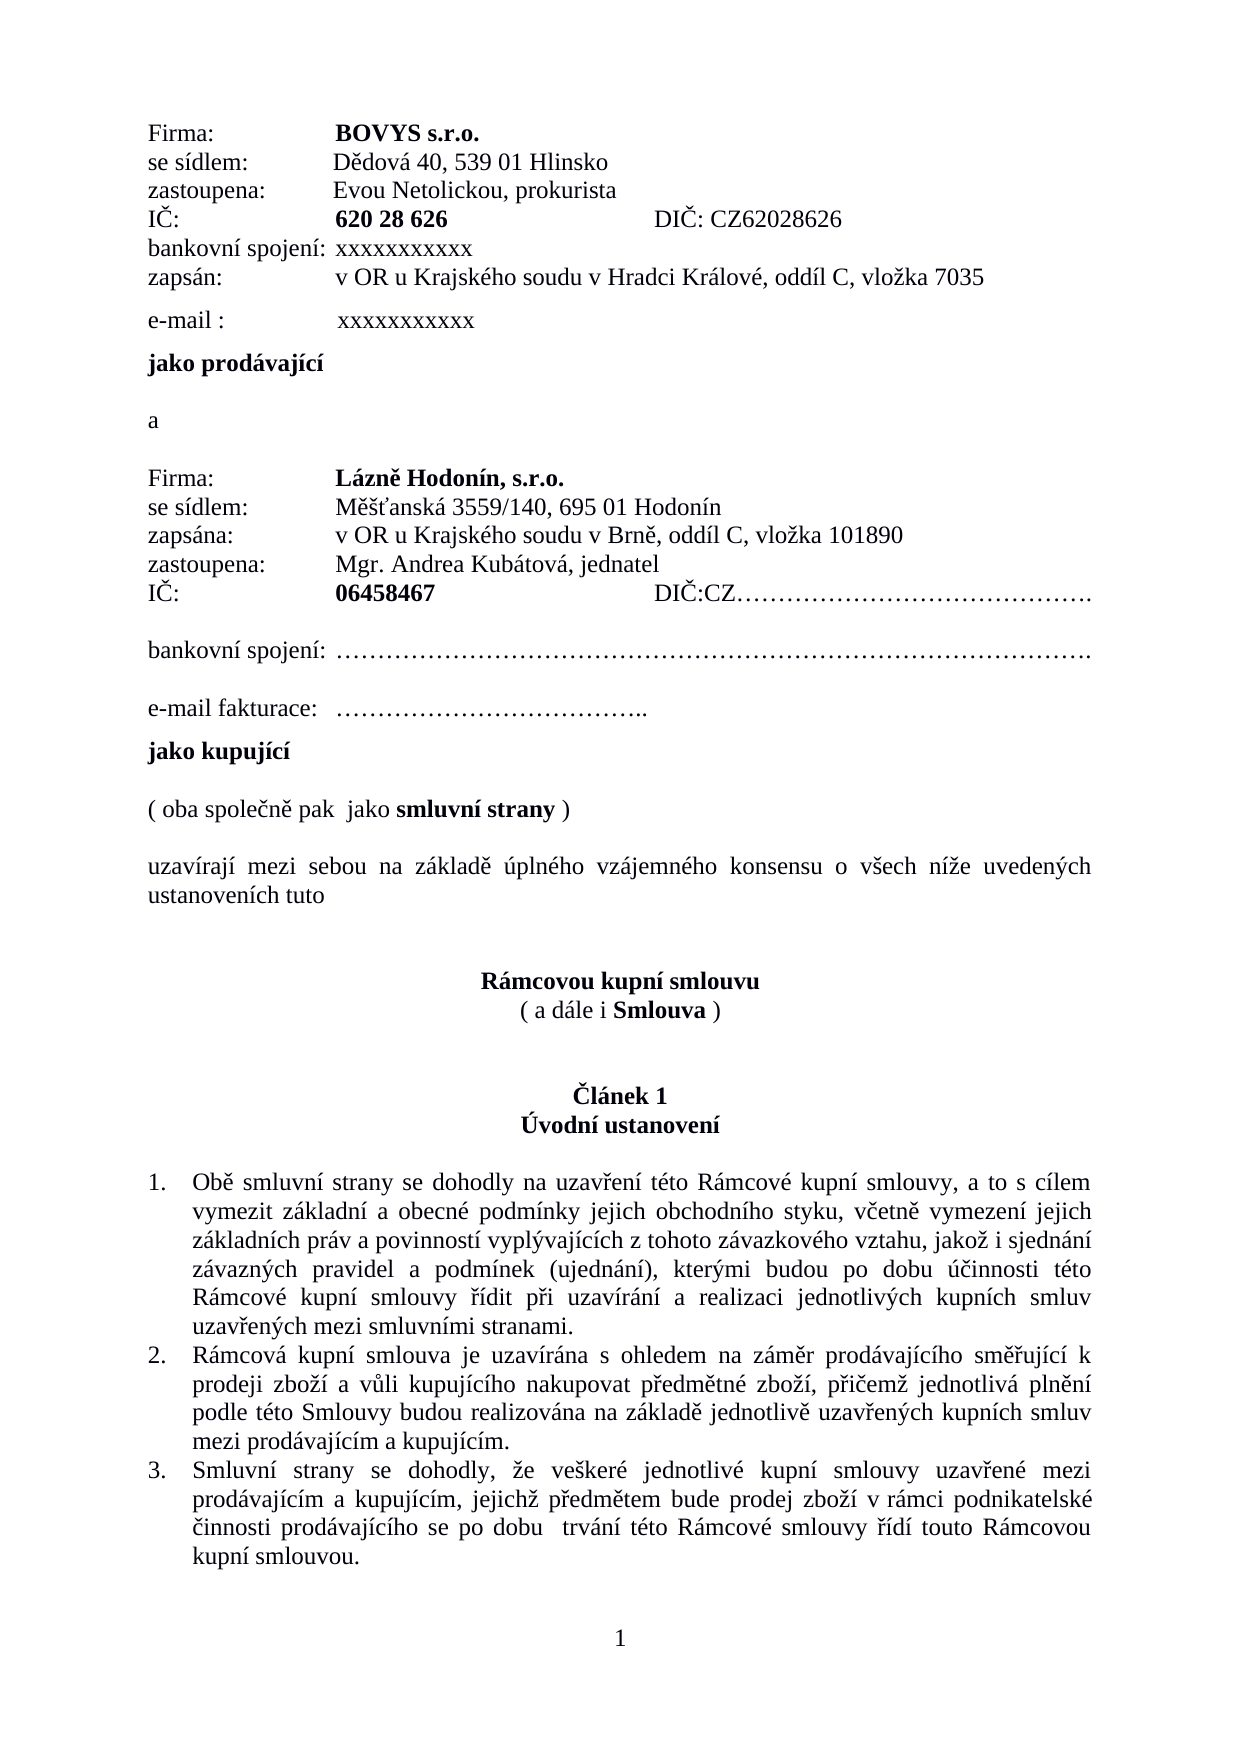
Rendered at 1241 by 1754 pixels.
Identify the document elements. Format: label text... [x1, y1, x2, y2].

text Firma: BOVYS s.r.o. [148, 118, 1092, 147]
text Rámcovou kupní smlouvu [148, 966, 1092, 995]
text jako prodávající [148, 348, 1092, 377]
text bankovní spojení: xxxxxxxxxxx [148, 233, 1092, 262]
text IČ: 06458467 DIČ:CZ……………………………………. [148, 578, 1092, 607]
text Článek 1 [148, 1081, 1092, 1110]
text a [148, 406, 1092, 434]
text ( oba společně pak jako smluvní strany ) [148, 794, 1092, 822]
list Obě smluvní strany se dohodly na uzavření této Rámcové kupní smlouvy, a to s cílem vymezit základní a obecné podmínky jejich obchodního styku, včetně vymezení jejich základních práv a povinností vyplývajících z tohoto závazkového vztahu, jakož i sjednání závazných pravidel a podmínek (ujednání), kterými budou po dobu účinnosti této Rámcové kupní smlouvy řídit při uzavírání a realizaci jednotlivých kupních smluv uzavřených mezi smluvními stranami. [148, 1167, 1092, 1340]
list Smluvní strany se dohodly, že veškeré jednotlivé kupní smlouvy uzavřené mezi prodávajícím a kupujícím, jejichž předmětem bude prodej zboží v rámci podnikatelské činnosti prodávajícího se po dobu trvání této Rámcové smlouvy řídí touto Rámcovou kupní smlouvou. [148, 1455, 1092, 1570]
text Firma: Lázně Hodonín, s.r.o. [148, 463, 1092, 492]
text zastoupena: Evou Netolickou, prokurista [148, 176, 1092, 204]
text IČ: 620 28 626 DIČ: CZ62028626 [148, 204, 1092, 233]
text zapsán: v OR u Krajského soudu v Hradci Králové, oddíl C, vložka 7035 [148, 262, 1092, 291]
text se sídlem: Dědová 40, 539 01 Hlinsko [148, 147, 1092, 176]
text Úvodní ustanovení [148, 1110, 1092, 1139]
text zastoupena: Mgr. Andrea Kubátová, jednatel [148, 549, 1092, 578]
text se sídlem: Měšťanská 3559/140, 695 01 Hodonín [148, 492, 1092, 521]
text ( a dále i Smlouva ) [148, 995, 1092, 1024]
list Rámcová kupní smlouva je uzavírána s ohledem na záměr prodávajícího směřující k prodeji zboží a vůli kupujícího nakupovat předmětné zboží, přičemž jednotlivá plnění podle této Smlouvy budou realizována na základě jednotlivě uzavřených kupních smluv mezi prodávajícím a kupujícím. [148, 1340, 1092, 1455]
text e-mail fakturace: ……………………………….. [148, 693, 1092, 722]
text e-mail : xxxxxxxxxxx [148, 305, 1092, 334]
text jako kupující [148, 736, 1092, 765]
text bankovní spojení: ………………………………………………………………………………. [148, 636, 1092, 664]
text zapsána: v OR u Krajského soudu v Brně, oddíl C, vložka 101890 [148, 521, 1092, 549]
text uzavírají mezi sebou na základě úplného vzájemného konsensu o všech níže uvedených ustanoveních tuto [148, 851, 1092, 909]
